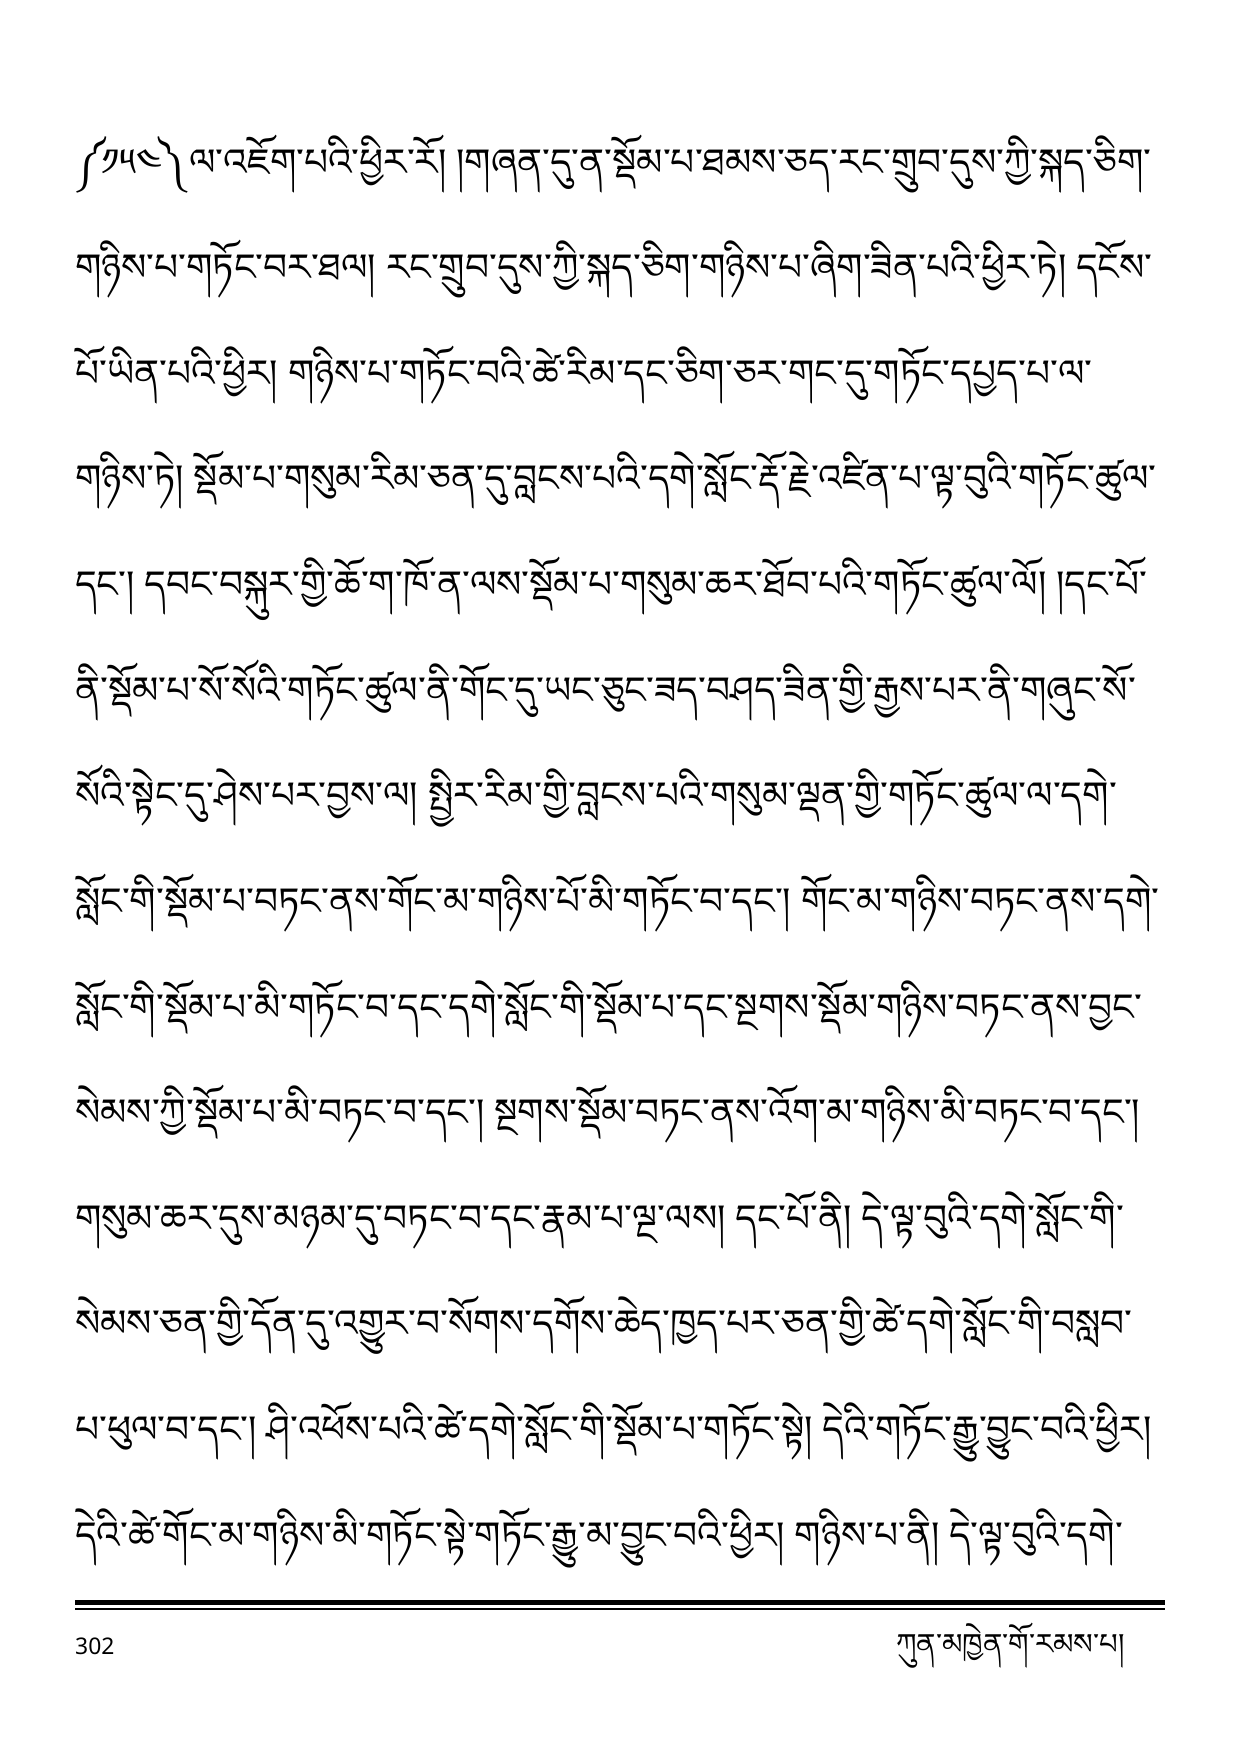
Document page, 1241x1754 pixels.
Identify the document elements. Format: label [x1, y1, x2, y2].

text [75, 120, 1165, 1599]
